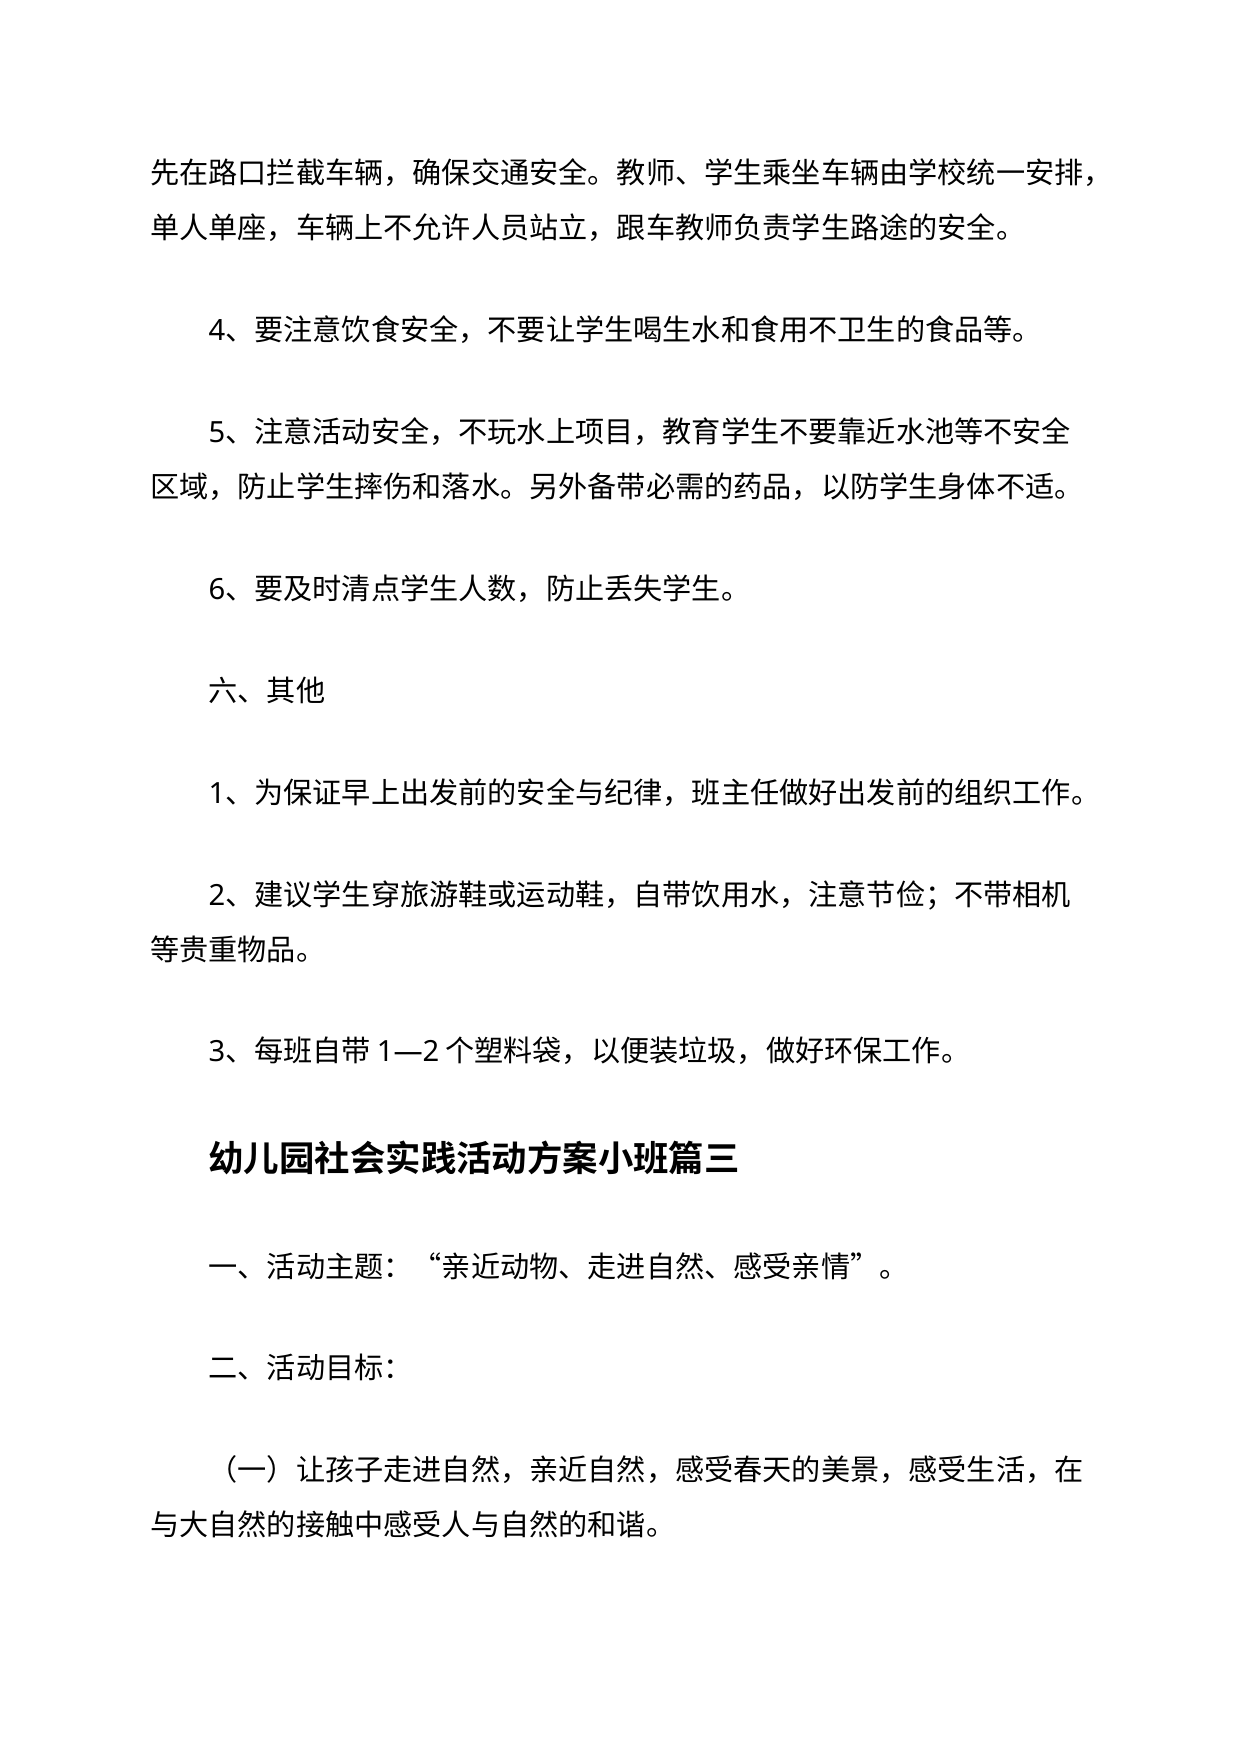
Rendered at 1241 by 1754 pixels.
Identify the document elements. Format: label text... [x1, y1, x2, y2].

text 1、为保证早上出发前的安全与纪律，班主任做好出发前的组织工作。 [150, 769, 1090, 812]
text 4、要注意饮食安全，不要让学生喝生水和食用不卫生的食品等。 [150, 307, 1090, 349]
text 六、其他 [150, 667, 1090, 710]
text 二、活动目标： [150, 1345, 1090, 1387]
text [150, 150, 1090, 247]
text （一）让孩子走进自然，亲近自然，感受春天的美景，感受生活，在与大自然的接触中感受人与自然的和谐。 [150, 1447, 1090, 1544]
text 一、活动主题：“亲近动物、走进自然、感受亲情”。 [150, 1243, 1090, 1286]
text 2、建议学生穿旅游鞋或运动鞋，自带饮用水，注意节俭；不带相机等贵重物品。 [150, 871, 1090, 968]
text 5、注意活动安全，不玩水上项目，教育学生不要靠近水池等不安全区域，防止学生摔伤和落水。另外备带必需的药品，以防学生身体不适。 [150, 409, 1090, 506]
text 幼儿园社会实践活动方案小班篇三 [150, 1130, 1090, 1181]
text 6、要及时清点学生人数，防止丢失学生。 [150, 565, 1090, 608]
text 3、每班自带1―2个塑料袋，以便装垃圾，做好环保工作。 [150, 1028, 1090, 1070]
